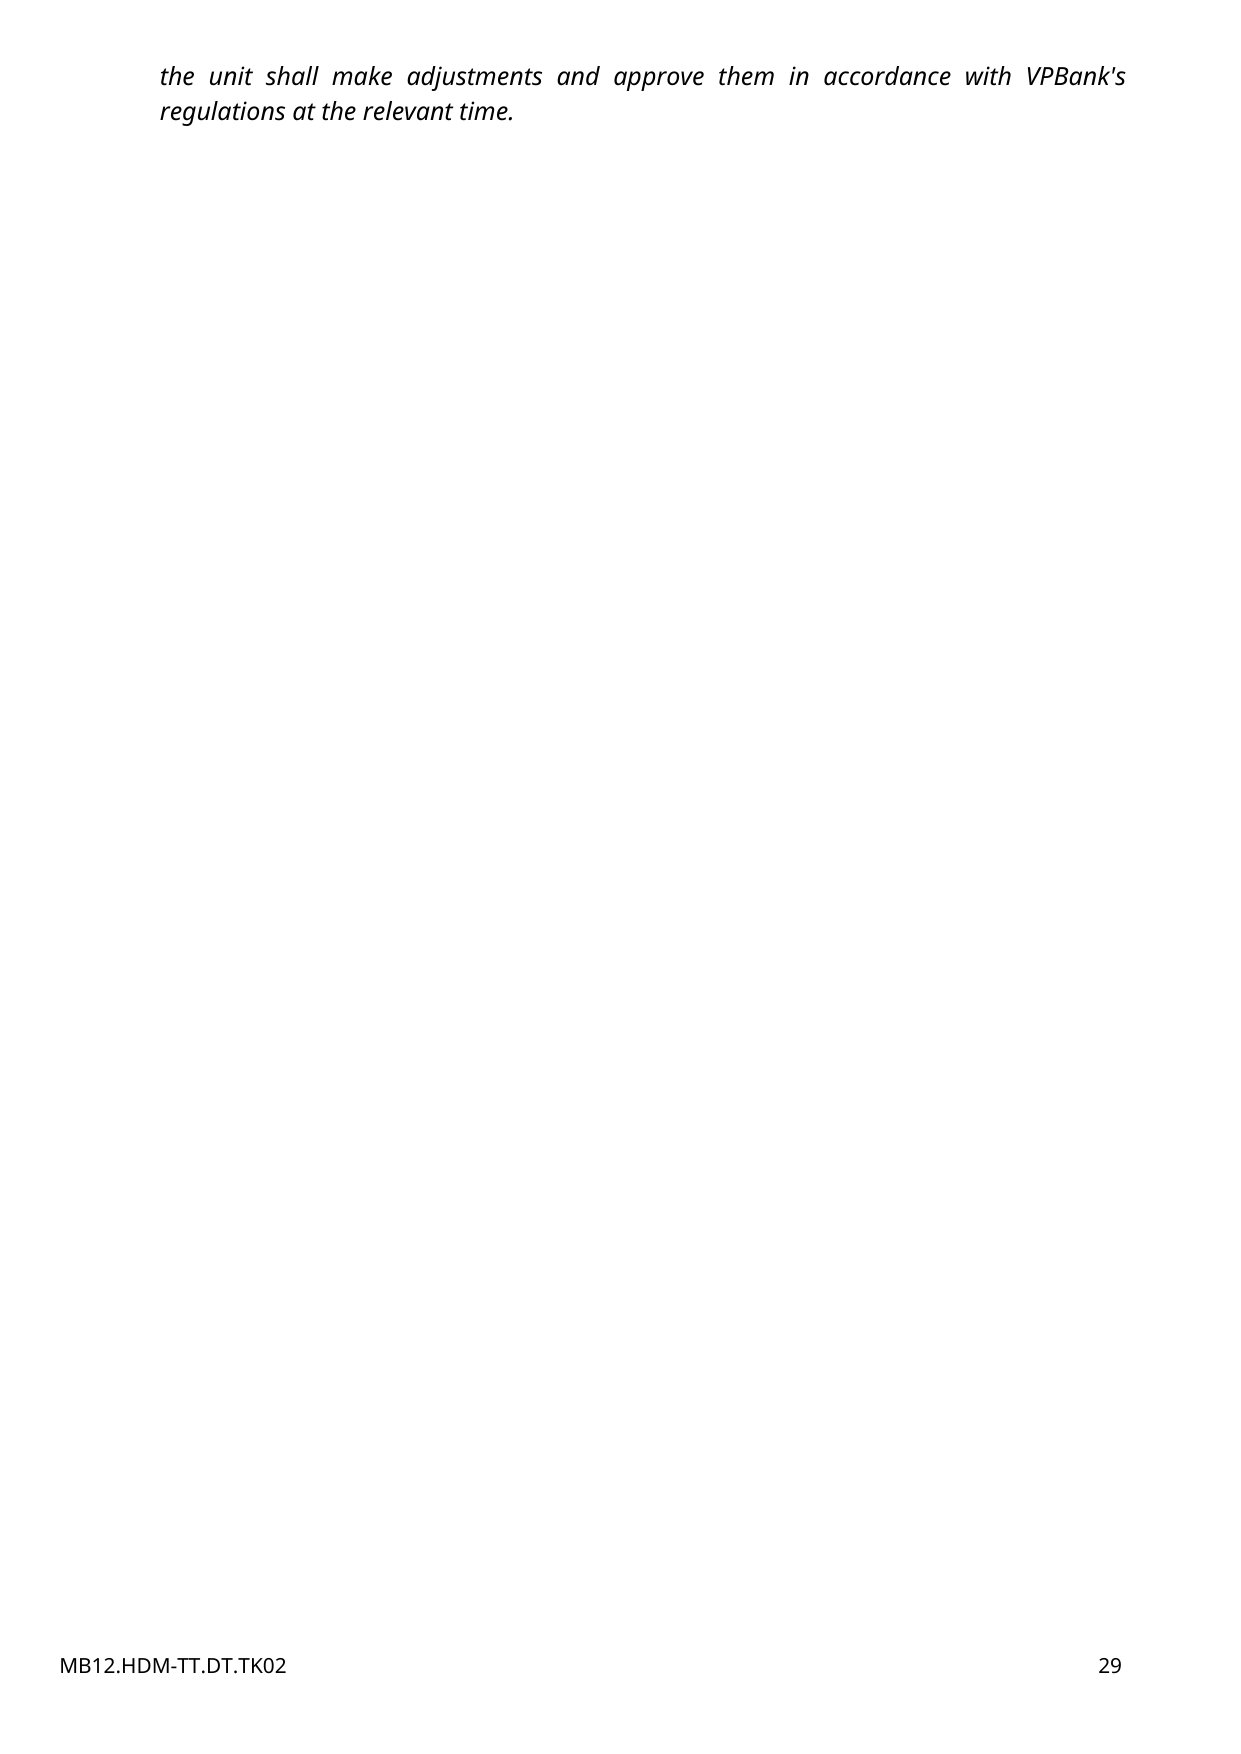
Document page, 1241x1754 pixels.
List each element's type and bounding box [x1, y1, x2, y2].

list [159, 59, 1131, 127]
